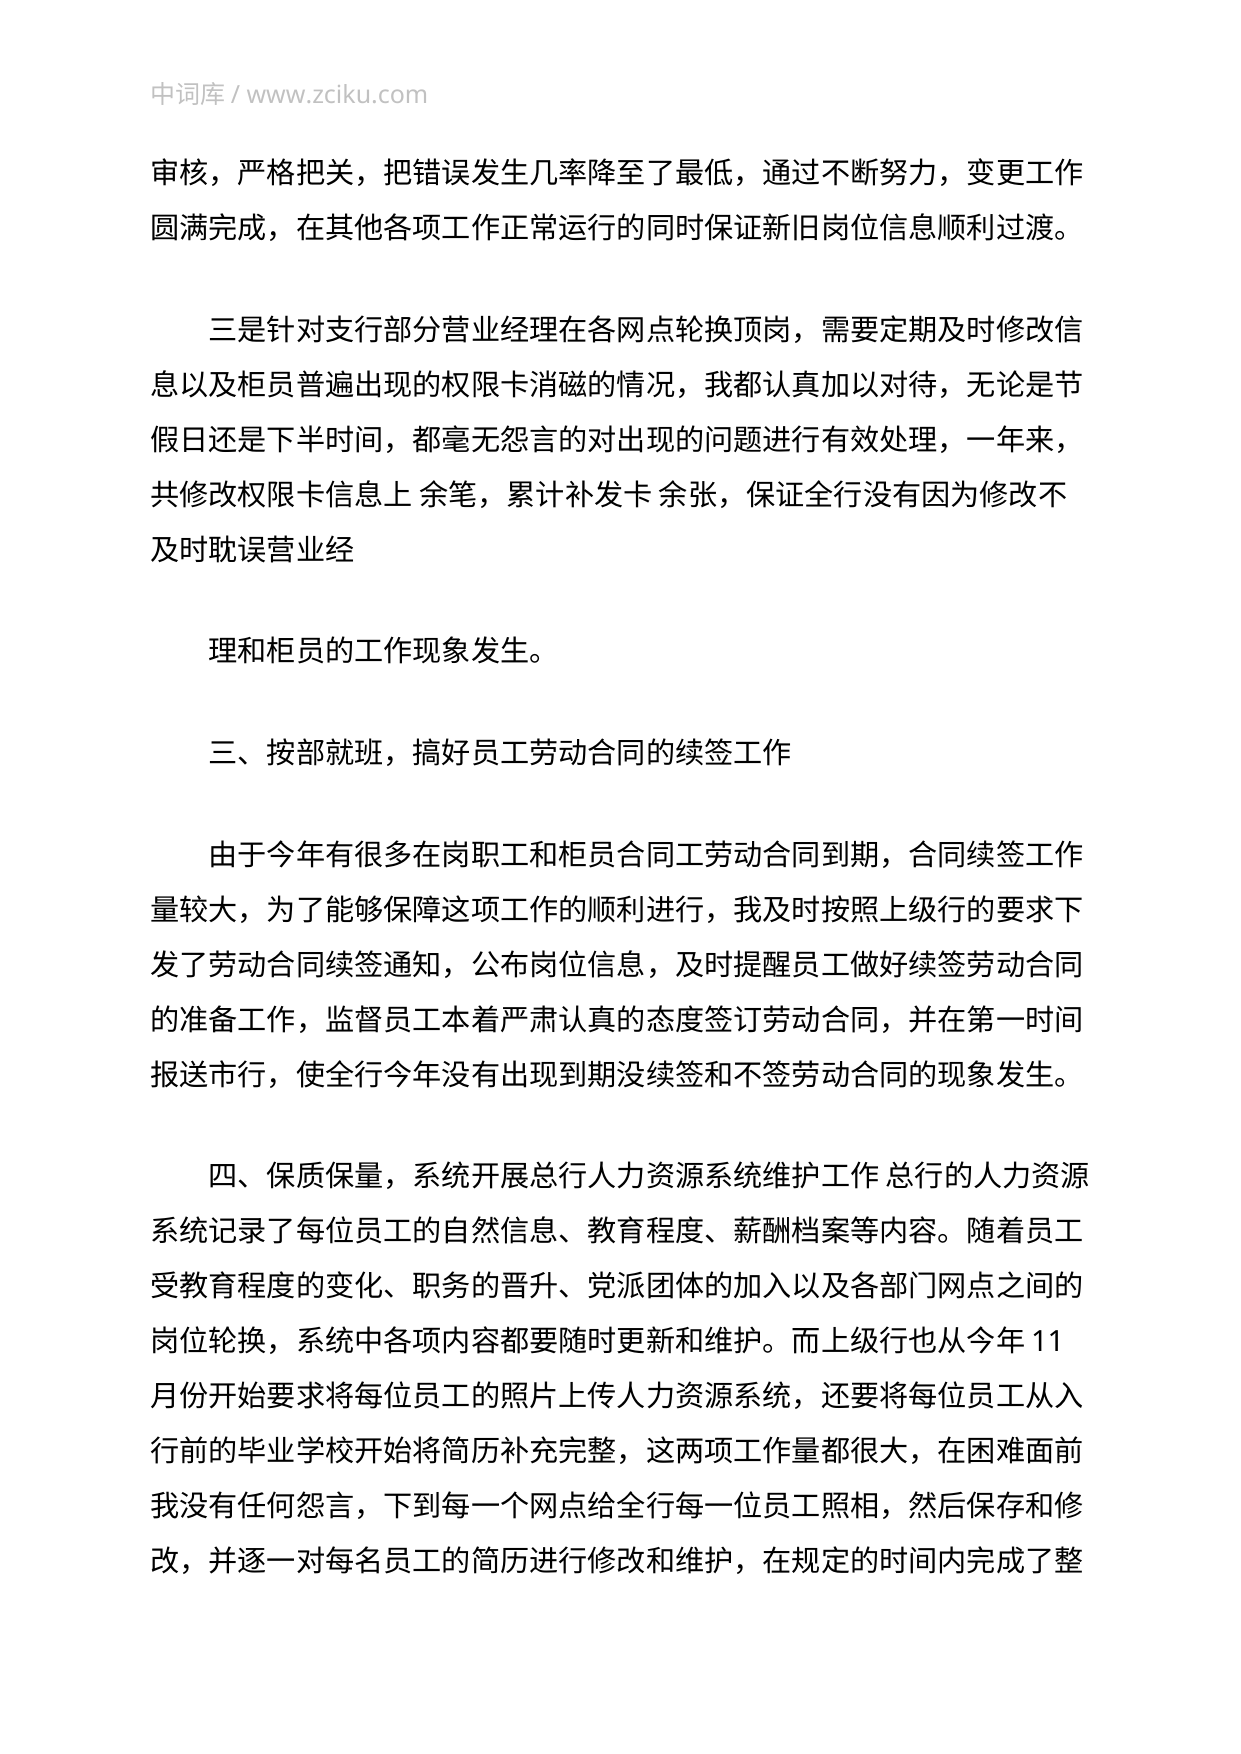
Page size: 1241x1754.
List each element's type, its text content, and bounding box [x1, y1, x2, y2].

text 三、按部就班，搞好员工劳动合同的续签工作 [150, 730, 1090, 772]
text 三是针对支行部分营业经理在各网点轮换顶岗，需要定期及时修改信息以及柜员普遍出现的权限卡消磁的情况，我都认真加以对待，无论是节假日还是下半时间，都毫无怨言的对出现的问题进行有效处理，一年来，共修改权限卡信息上 余笔，累计补发卡 余张，保证全行没有因为修改不及时耽误营业经 [150, 307, 1090, 568]
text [150, 1153, 1090, 1579]
text 理和柜员的工作现象发生。 [150, 628, 1090, 670]
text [150, 150, 1090, 247]
text 由于今年有很多在岗职工和柜员合同工劳动合同到期，合同续签工作量较大，为了能够保障这项工作的顺利进行，我及时按照上级行的要求下发了劳动合同续签通知，公布岗位信息，及时提醒员工做好续签劳动合同的准备工作，监督员工本着严肃认真的态度签订劳动合同，并在第一时间报送市行，使全行今年没有出现到期没续签和不签劳动合同的现象发生。 [150, 832, 1090, 1093]
